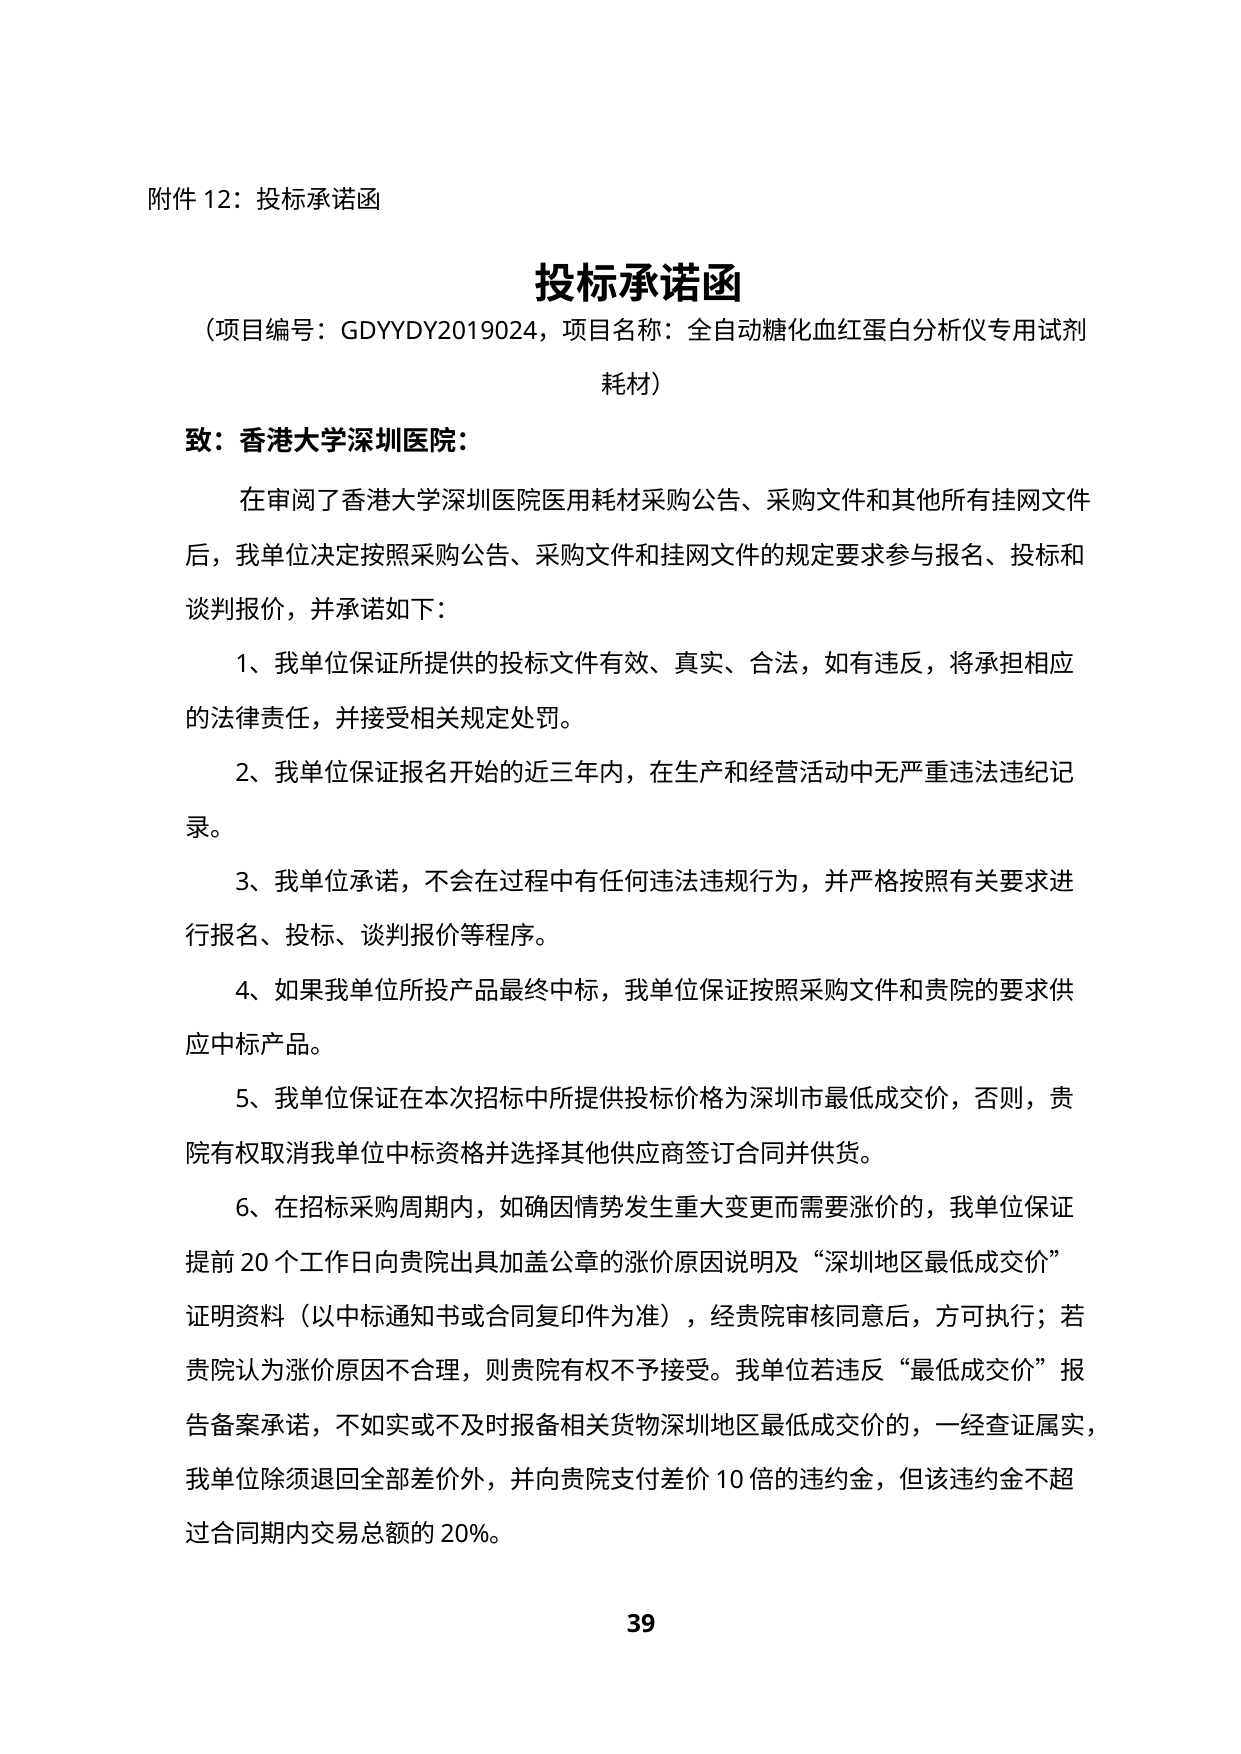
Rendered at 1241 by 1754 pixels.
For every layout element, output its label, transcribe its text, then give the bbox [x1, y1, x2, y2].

text 6、在招标采购周期内，如确因情势发生重大变更而需要涨价的，我单位保证提前20个工作日向贵院出具加盖公章的涨价原因说明及“深圳地区最低成交价”证明资料（以中标通知书或合同复印件为准），经贵院审核同意后，方可执行；若贵院认为涨价原因不合理，则贵院有权不予接受。我单位若违反“最低成交价”报告备案承诺，不如实或不及时报备相关货物深圳地区最低成交价的，一经查证属实，我单位除须退回全部差价外，并向贵院支付差价10倍的违约金，但该违约金不超过合同期内交易总额的20%。 [185, 1188, 1092, 1550]
text 附件12：投标承诺函 [148, 164, 1092, 232]
text 1、我单位保证所提供的投标文件有效、真实、合法，如有违反，将承担相应的法律责任，并接受相关规定处罚。 [185, 644, 1092, 734]
text （项目编号：GDYYDY2019024，项目名称：全自动糖化血红蛋白分析仪专用试剂耗材） [185, 310, 1092, 401]
text 2、我单位保证报名开始的近三年内，在生产和经营活动中无严重违法违纪记录。 [185, 753, 1092, 843]
text 在审阅了香港大学深圳医院医用耗材采购公告、采购文件和其他所有挂网文件后，我单位决定按照采购公告、采购文件和挂网文件的规定要求参与报名、投标和谈判报价，并承诺如下： [185, 478, 1092, 626]
text 5、我单位保证在本次招标中所提供投标价格为深圳市最低成交价，否则，贵院有权取消我单位中标资格并选择其他供应商签订合同并供货。 [185, 1079, 1092, 1169]
text 投标承诺函 [185, 250, 1092, 310]
text 致：香港大学深圳医院： [185, 419, 1092, 458]
text 4、如果我单位所投产品最终中标，我单位保证按照采购文件和贵院的要求供应中标产品。 [185, 970, 1092, 1061]
text 3、我单位承诺，不会在过程中有任何违法违规行为，并严格按照有关要求进行报名、投标、谈判报价等程序。 [185, 861, 1092, 952]
